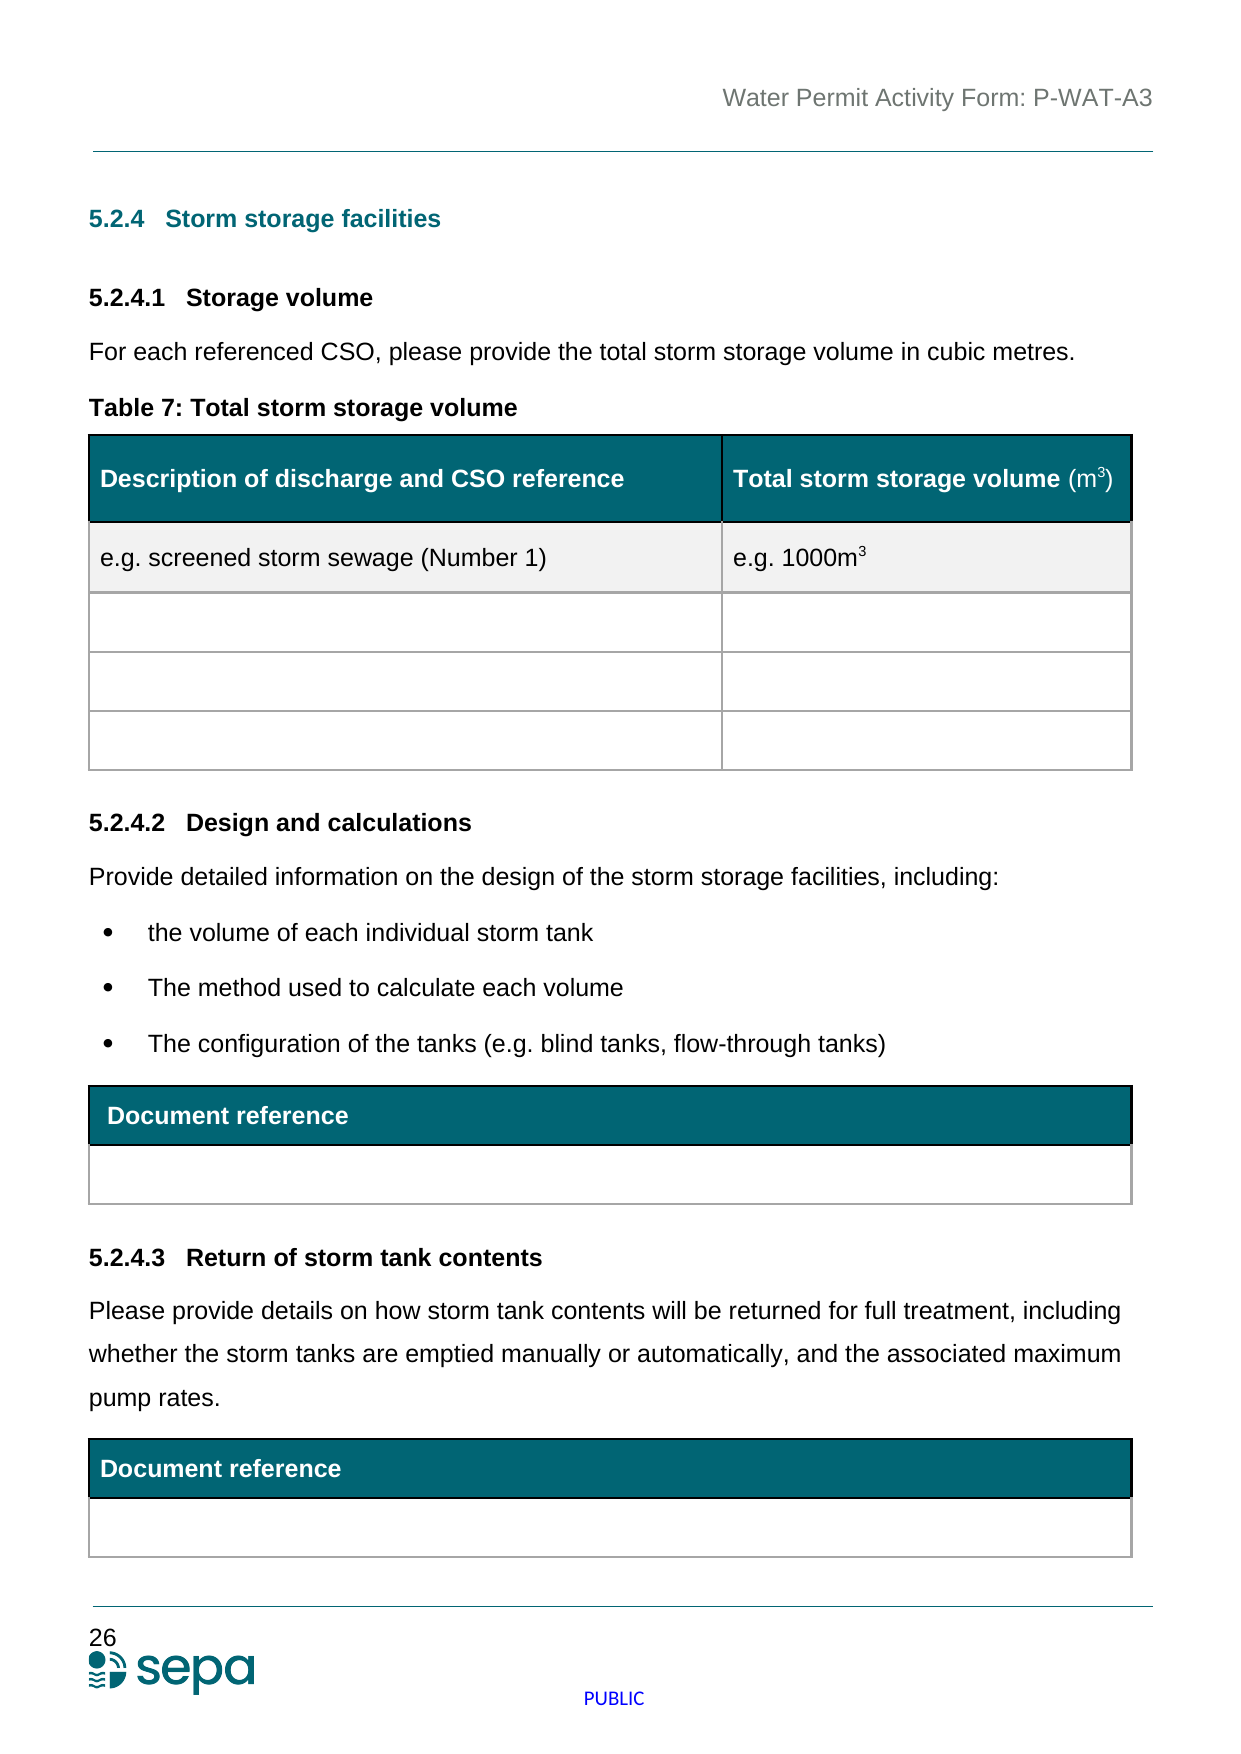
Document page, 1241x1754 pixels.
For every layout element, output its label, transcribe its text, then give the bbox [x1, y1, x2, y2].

table_cell [90, 653, 721, 709]
table_cell [90, 712, 721, 769]
text 5.2.4.1 Storage volume [89, 283, 1153, 312]
subtitle 5.2.4 Storm storage facilities [89, 204, 1153, 233]
table_header Document reference [90, 1087, 1130, 1144]
table_header Document reference [90, 1440, 1130, 1497]
table_cell [90, 1146, 1130, 1203]
table_header Total storm storage volume (m3) [723, 436, 1130, 521]
table_cell [90, 594, 721, 651]
table_cell e.g. 1000m3 [723, 523, 1130, 591]
table_cell [723, 594, 1130, 651]
subtitle 5.2.4.2 Design and calculations [89, 808, 1153, 837]
list The method used to calculate each volume [103, 973, 1153, 1002]
text For each referenced CSO, please provide the total storm storage volume in cubic metres. [89, 337, 1153, 366]
table_cell [90, 1499, 1130, 1556]
subtitle 5.2.4.3 Return of storm tank contents [89, 1242, 1153, 1271]
text Please provide details on how storm tank contents will be returned for full treatment, including whether the storm tanks are emptied manually or automatically, and the associated maximum pump rates. [89, 1296, 1153, 1411]
table_cell e.g. screened storm sewage (Number 1) [90, 523, 721, 591]
text Provide detailed information on the design of the storm storage facilities, including: [89, 862, 1153, 891]
picture [88, 1651, 254, 1695]
list The configuration of the tanks (e.g. blind tanks, flow-through tanks) [103, 1029, 1153, 1058]
list the volume of each individual storm tank [103, 918, 1153, 946]
table_cell [723, 653, 1130, 709]
table_cell [723, 712, 1130, 769]
text Table 7: Total storm storage volume [89, 393, 1153, 421]
table_header Description of discharge and CSO reference [90, 436, 721, 521]
